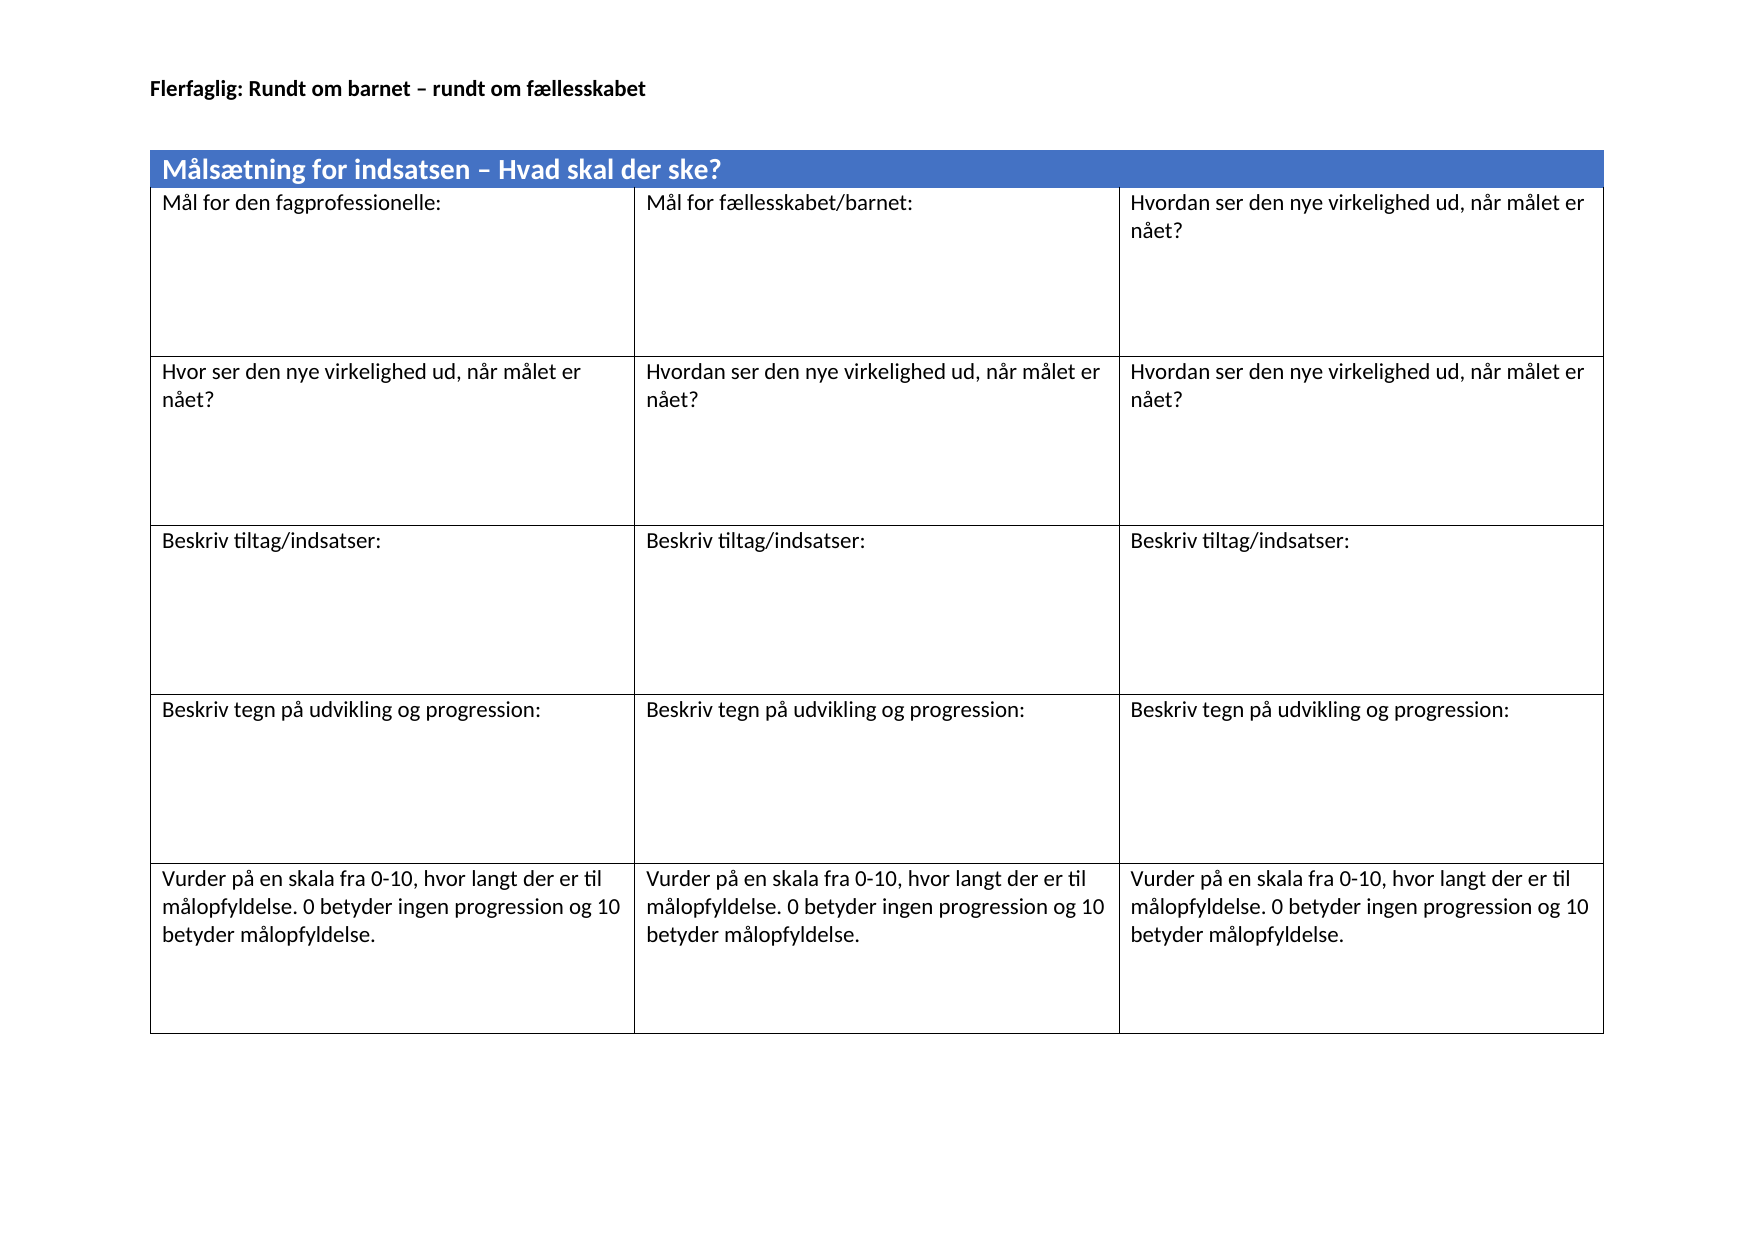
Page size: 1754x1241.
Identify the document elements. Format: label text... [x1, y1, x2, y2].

table_header Målsætning for indsatsen – Hvad skal der ske? [151, 151, 1603, 187]
table_cell Vurder på en skala fra 0-10, hvor langt der er til målopfyldelse. 0 betyder ingen progression og 10 betyder målopfyldelse. [1120, 864, 1603, 1032]
table_cell Beskriv tegn på udvikling og progression: [635, 695, 1119, 863]
table_cell Hvordan ser den nye virkelighed ud, når målet er nået? [1120, 188, 1603, 356]
table_cell Beskriv tegn på udvikling og progression: [151, 695, 634, 863]
table_cell Beskriv tegn på udvikling og progression: [1120, 695, 1603, 863]
table_cell Mål for fællesskabet/barnet: [635, 188, 1119, 356]
table_cell Beskriv tiltag/indsatser: [635, 526, 1119, 694]
table_cell Beskriv tiltag/indsatser: [1120, 526, 1603, 694]
table_cell Mål for den fagprofessionelle: [151, 188, 634, 356]
table_cell Beskriv tiltag/indsatser: [151, 526, 634, 694]
table_cell Hvordan ser den nye virkelighed ud, når målet er nået? [635, 357, 1119, 525]
table_cell Hvor ser den nye virkelighed ud, når målet er nået? [151, 357, 634, 525]
table_cell Hvordan ser den nye virkelighed ud, når målet er nået? [1120, 357, 1603, 525]
table_cell Vurder på en skala fra 0-10, hvor langt der er til målopfyldelse. 0 betyder ingen progression og 10 betyder målopfyldelse. [635, 864, 1119, 1032]
table_cell Vurder på en skala fra 0-10, hvor langt der er til målopfyldelse. 0 betyder ingen progression og 10 betyder målopfyldelse. [151, 864, 634, 1032]
